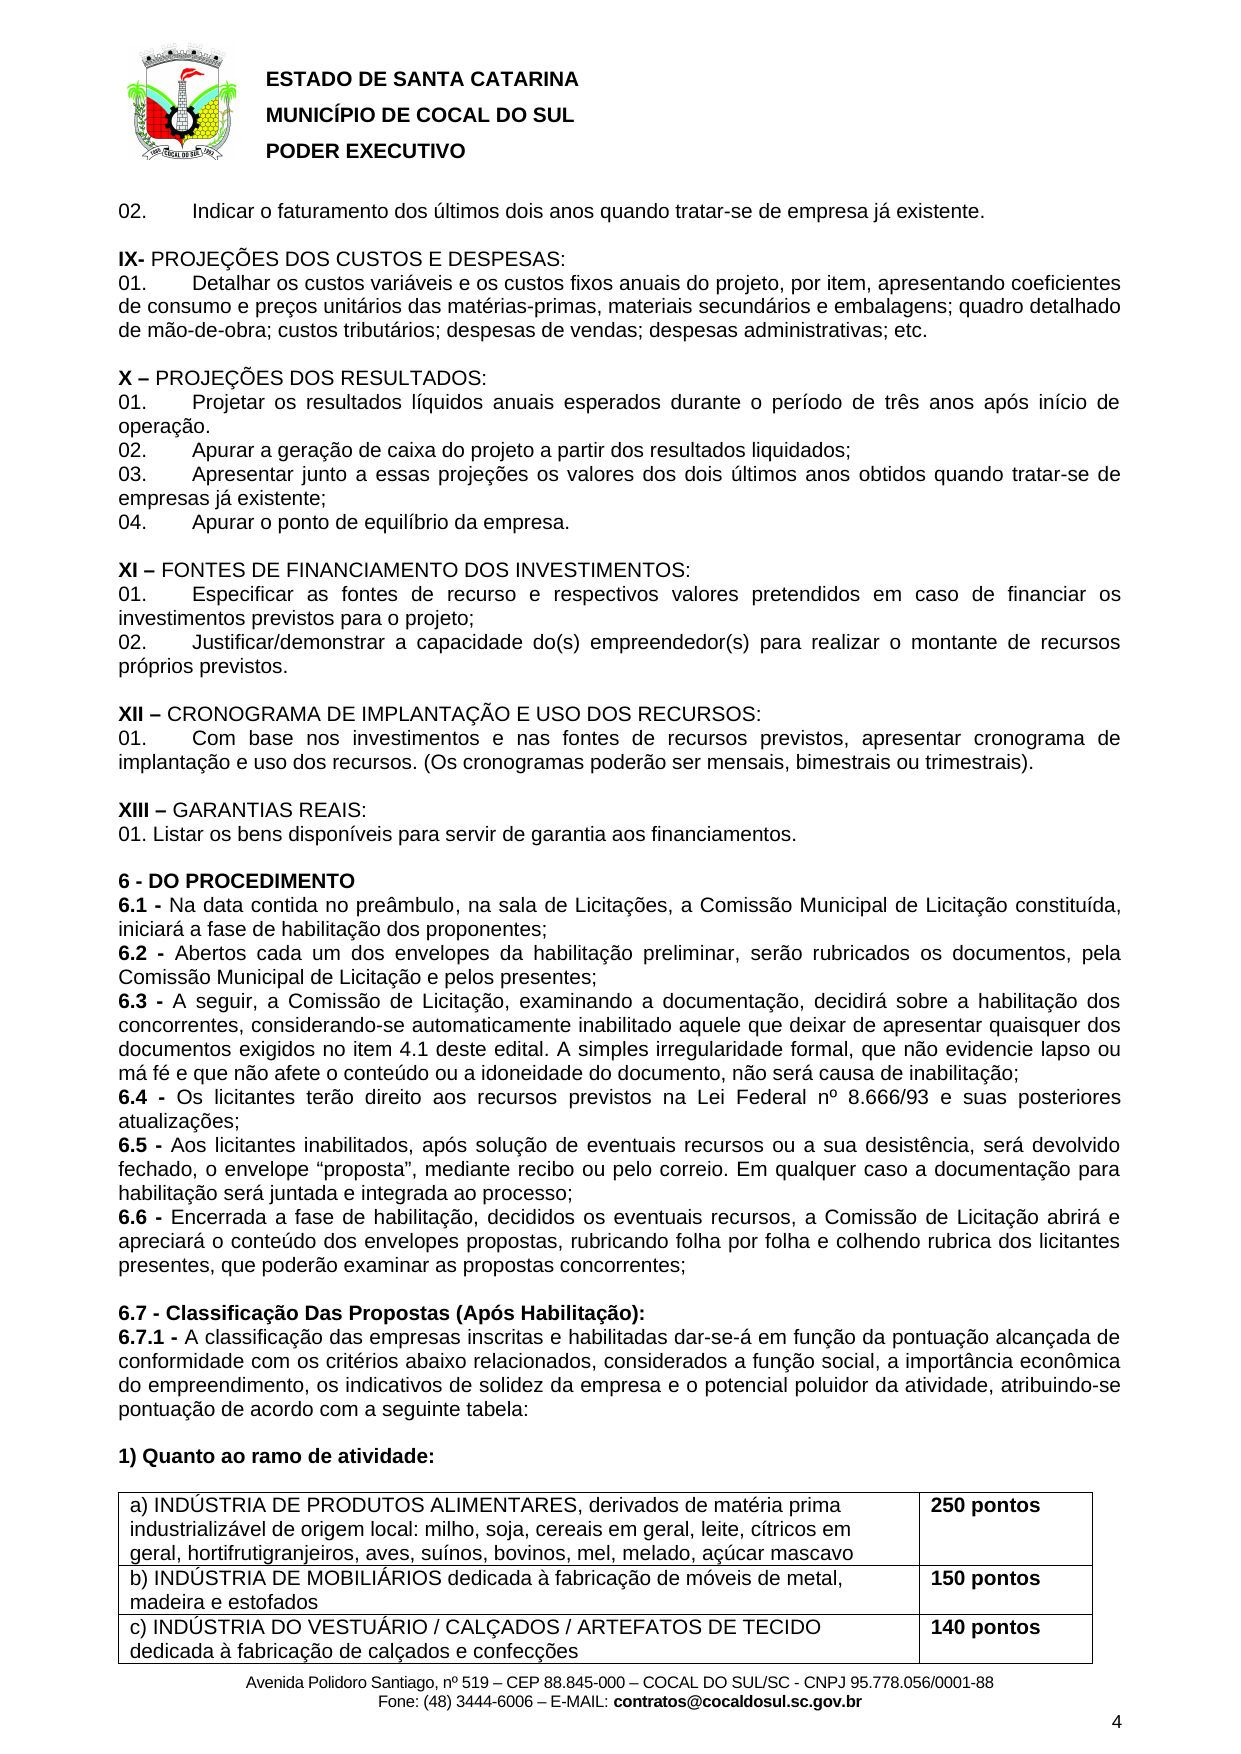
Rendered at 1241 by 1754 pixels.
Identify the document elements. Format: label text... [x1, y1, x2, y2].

text 6.1 - Na data contida no preâmbulo, na sala de Licitações, a Comissão Municipal de Licitação constituída, iniciará a fase de habilitação dos proponentes; [118, 893, 1122, 941]
table_cell c) INDÚSTRIA DO VESTUÁRIO / CALÇADOS / ARTEFATOS DE TECIDO dedicada à fabricação de calçados e confecções [119, 1615, 919, 1663]
text 6.5 - Aos licitantes inabilitados, após solução de eventuais recursos ou a sua desistência, será devolvido fechado, o envelope “proposta”, mediante recibo ou pelo correio. Em qualquer caso a documentação para habilitação será juntada e integrada ao processo; [118, 1133, 1122, 1205]
text 6 - DO PROCEDIMENTO [118, 869, 1122, 893]
text 1) Quanto ao ramo de atividade: [118, 1444, 1122, 1468]
text 6.7.1 - A classificação das empresas inscritas e habilitadas dar-se-á em função da pontuação alcançada de conformidade com os critérios abaixo relacionados, considerados a função social, a importância econômica do empreendimento, os indicativos de solidez da empresa e o potencial poluidor da atividade, atribuindo-se pontuação de acordo com a seguinte tabela: [118, 1324, 1122, 1420]
text 6.6 - Encerrada a fase de habilitação, decididos os eventuais recursos, a Comissão de Licitação abrirá e apreciará o conteúdo dos envelopes propostas, rubricando folha por folha e colhendo rubrica dos licitantes presentes, que poderão examinar as propostas concorrentes; [118, 1205, 1122, 1277]
text XII – CRONOGRAMA DE IMPLANTAÇÃO E USO DOS RECURSOS: [118, 702, 1122, 726]
text IX- PROJEÇÕES DOS CUSTOS E DESPESAS: [118, 246, 1122, 270]
text XIII – GARANTIAS REAIS: [118, 797, 1122, 821]
text 01. Projetar os resultados líquidos anuais esperados durante o período de três anos após início de operação. [118, 390, 1122, 438]
table_cell 150 pontos [920, 1566, 1092, 1614]
text 6.7 - Classificação Das Propostas (Após Habilitação): [118, 1301, 1122, 1324]
text 6.2 - Abertos cada um dos envelopes da habilitação preliminar, serão rubricados os documentos, pela Comissão Municipal de Licitação e pelos presentes; [118, 941, 1122, 989]
text 02. Indicar o faturamento dos últimos dois anos quando tratar-se de empresa já existente. [118, 198, 1122, 222]
text 6.3 - A seguir, a Comissão de Licitação, examinando a documentação, decidirá sobre a habilitação dos concorrentes, considerando-se automaticamente inabilitado aquele que deixar de apresentar quaisquer dos documentos exigidos no item 4.1 deste edital. A simples irregularidade formal, que não evidencie lapso ou má fé e que não afete o conteúdo ou a idoneidade do documento, não será causa de inabilitação; [118, 989, 1122, 1085]
text 01. Com base nos investimentos e nas fontes de recursos previstos, apresentar cronograma de implantação e uso dos recursos. (Os cronogramas poderão ser mensais, bimestrais ou trimestrais). [118, 726, 1122, 773]
text 02. Justificar/demonstrar a capacidade do(s) empreendedor(s) para realizar o montante de recursos próprios previstos. [118, 630, 1122, 678]
text XI – FONTES DE FINANCIAMENTO DOS INVESTIMENTOS: [118, 558, 1122, 582]
table_header 250 pontos [920, 1493, 1092, 1565]
text 02. Apurar a geração de caixa do projeto a partir dos resultados liquidados; [118, 438, 1122, 462]
text 01. Detalhar os custos variáveis e os custos fixos anuais do projeto, por item, apresentando coeficientes de consumo e preços unitários das matérias-primas, materiais secundários e embalagens; quadro detalhado de mão-de-obra; custos tributários; despesas de vendas; despesas administrativas; etc. [118, 270, 1122, 342]
text 04. Apurar o ponto de equilíbrio da empresa. [118, 510, 1122, 534]
table_cell 140 pontos [920, 1615, 1092, 1663]
text X – PROJEÇÕES DOS RESULTADOS: [118, 366, 1122, 390]
table_header a) INDÚSTRIA DE PRODUTOS ALIMENTARES, derivados de matéria prima industrializável de origem local: milho, soja, cereais em geral, leite, cítricos em geral, hortifrutigranjeiros, aves, suínos, bovinos, mel, melado, açúcar mascavo [119, 1493, 919, 1565]
text 01. Especificar as fontes de recurso e respectivos valores pretendidos em caso de financiar os investimentos previstos para o projeto; [118, 582, 1122, 630]
text 01. Listar os bens disponíveis para servir de garantia aos financiamentos. [118, 821, 1122, 845]
text 6.4 - Os licitantes terão direito aos recursos previstos na Lei Federal nº 8.666/93 e suas posteriores atualizações; [118, 1085, 1122, 1133]
picture [126, 43, 237, 160]
text 03. Apresentar junto a essas projeções os valores dos dois últimos anos obtidos quando tratar-se de empresas já existente; [118, 462, 1122, 510]
table_cell b) INDÚSTRIA DE MOBILIÁRIOS dedicada à fabricação de móveis de metal, madeira e estofados [119, 1566, 919, 1614]
